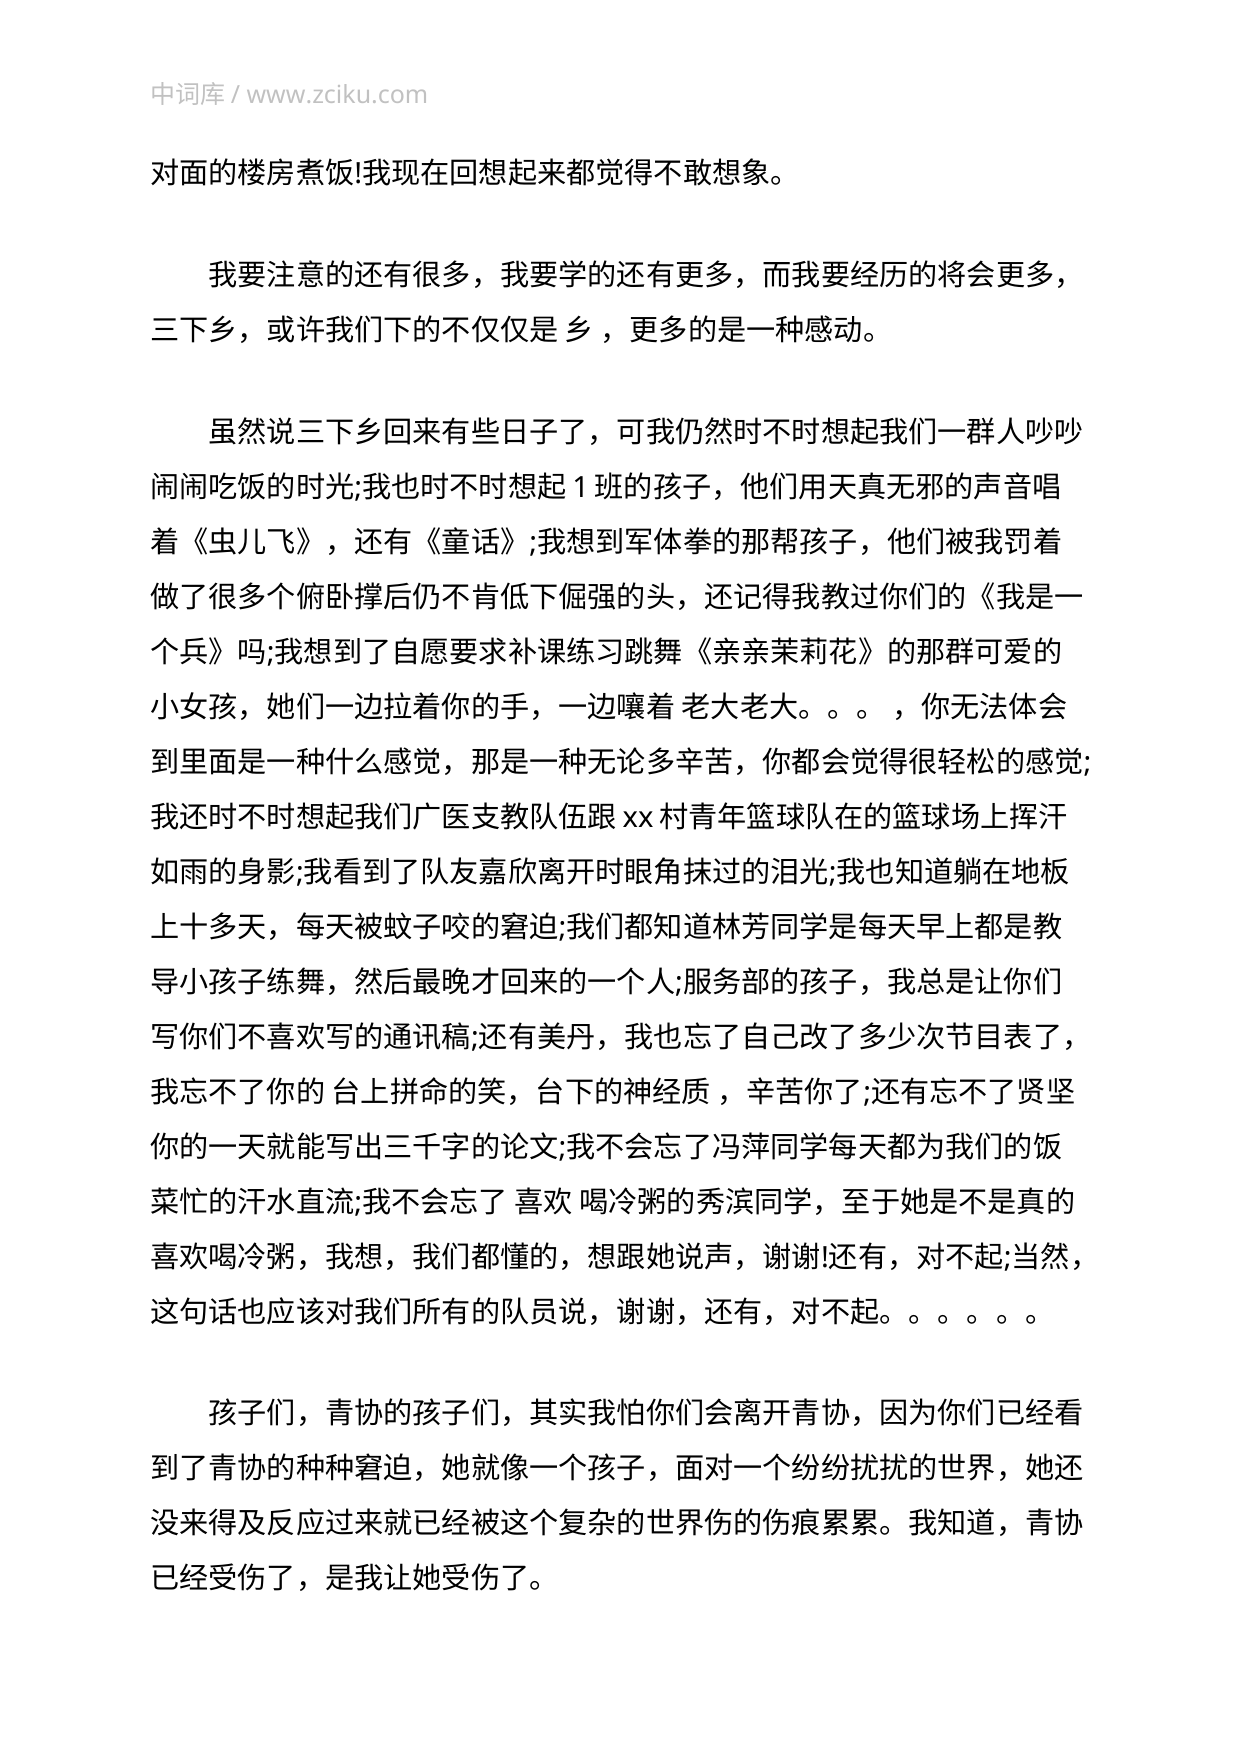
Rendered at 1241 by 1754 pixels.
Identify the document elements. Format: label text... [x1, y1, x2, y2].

text 孩子们，青协的孩子们，其实我怕你们会离开青协，因为你们已经看到了青协的种种窘迫，她就像一个孩子，面对一个纷纷扰扰的世界，她还没来得及反应过来就已经被这个复杂的世界伤的伤痕累累。我知道，青协已经受伤了，是我让她受伤了。 [150, 1390, 1090, 1597]
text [150, 150, 1090, 192]
text 我要注意的还有很多，我要学的还有更多，而我要经历的将会更多，三下乡，或许我们下的不仅仅是 乡 ，更多的是一种感动。 [150, 252, 1090, 349]
text 虽然说三下乡回来有些日子了，可我仍然时不时想起我们一群人吵吵闹闹吃饭的时光;我也时不时想起1班的孩子，他们用天真无邪的声音唱着《虫儿飞》，还有《童话》;我想到军体拳的那帮孩子，他们被我罚着做了很多个俯卧撑后仍不肯低下倔强的头，还记得我教过你们的《我是一个兵》吗;我想到了自愿要求补课练习跳舞《亲亲茉莉花》的那群可爱的小女孩，她们一边拉着你的手，一边嚷着 老大老大。。。 ，你无法体会到里面是一种什么感觉，那是一种无论多辛苦，你都会觉得很轻松的感觉;我还时不时想起我们广医支教队伍跟xx村青年篮球队在的篮球场上挥汗如雨的身影;我看到了队友嘉欣离开时眼角抹过的泪光;我也知道躺在地板上十多天，每天被蚊子咬的窘迫;我们都知道林芳同学是每天早上都是教导小孩子练舞，然后最晚才回来的一个人;服务部的孩子，我总是让你们写你们不喜欢写的通讯稿;还有美丹，我也忘了自己改了多少次节目表了，我忘不了你的 台上拼命的笑，台下的神经质 ，辛苦你了;还有忘不了贤坚你的一天就能写出三千字的论文;我不会忘了冯萍同学每天都为我们的饭菜忙的汗水直流;我不会忘了 喜欢 喝冷粥的秀滨同学，至于她是不是真的喜欢喝冷粥，我想，我们都懂的，想跟她说声，谢谢!还有，对不起;当然，这句话也应该对我们所有的队员说，谢谢，还有，对不起。。。。。。 [150, 409, 1090, 1331]
